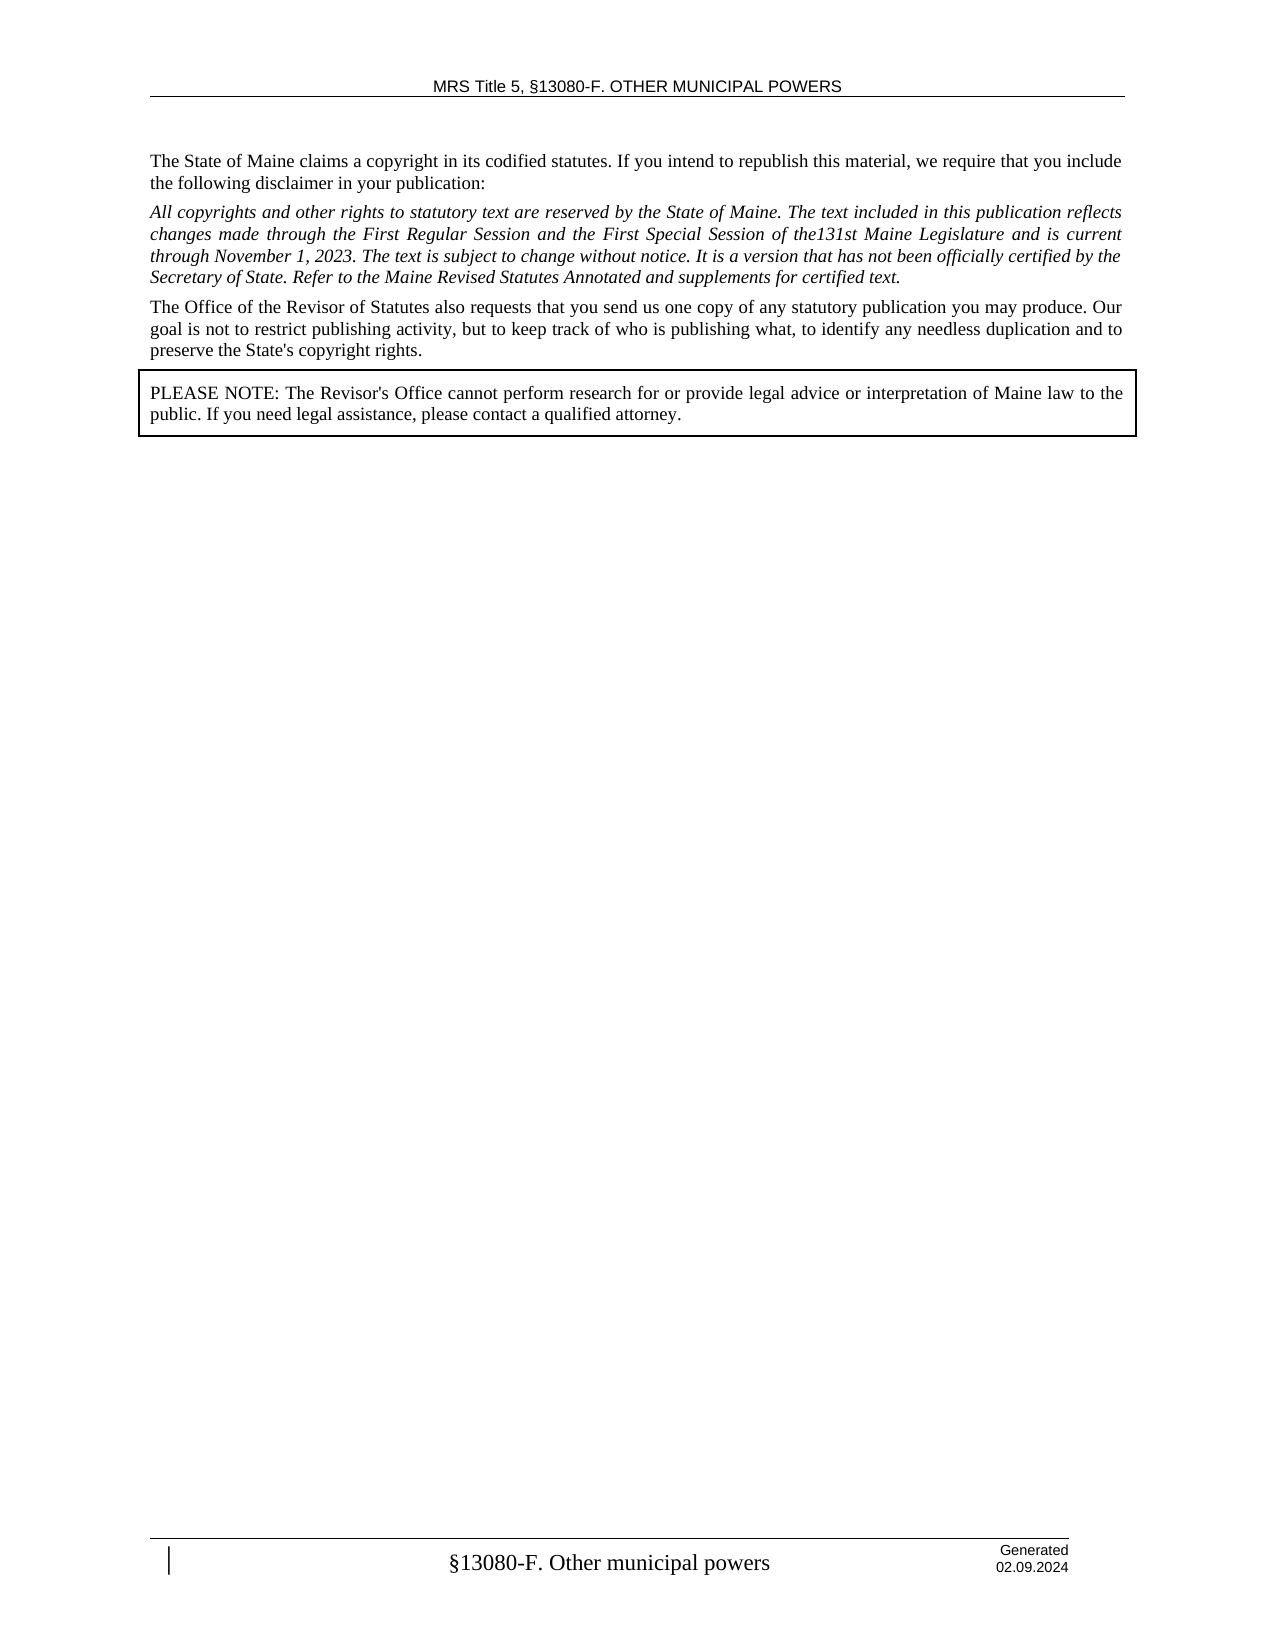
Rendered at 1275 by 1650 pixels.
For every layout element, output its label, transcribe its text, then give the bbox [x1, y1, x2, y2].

text All copyrights and other rights to statutory text are reserved by the State of Maine. The text included in this publication reflects changes made through the First Regular Session and the First Special Session of the131st Maine Legislature and is current through November 1, 2023 . The text is subject to change without notice. It is a version that has not been officially certified by the Secretary of State. Refer to the Maine Revised Statutes Annotated and supplements for certified text. [150, 201, 1125, 288]
text The Office of the Revisor of Statutes also requests that you send us one copy of any statutory publication you may produce. Our goal is not to restrict publishing activity, but to keep track of who is publishing what, to identify any needless duplication and to preserve the State's copyright rights. [150, 296, 1125, 361]
text The State of Maine claims a copyright in its codified statutes. If you intend to republish this material, we require that you include the following disclaimer in your publication: [150, 150, 1125, 193]
text PLEASE NOTE: The Revisor's Office cannot perform research for or provide legal advice or interpretation of Maine law to the public. If you need legal assistance, please contact a qualified attorney. [140, 371, 1135, 435]
